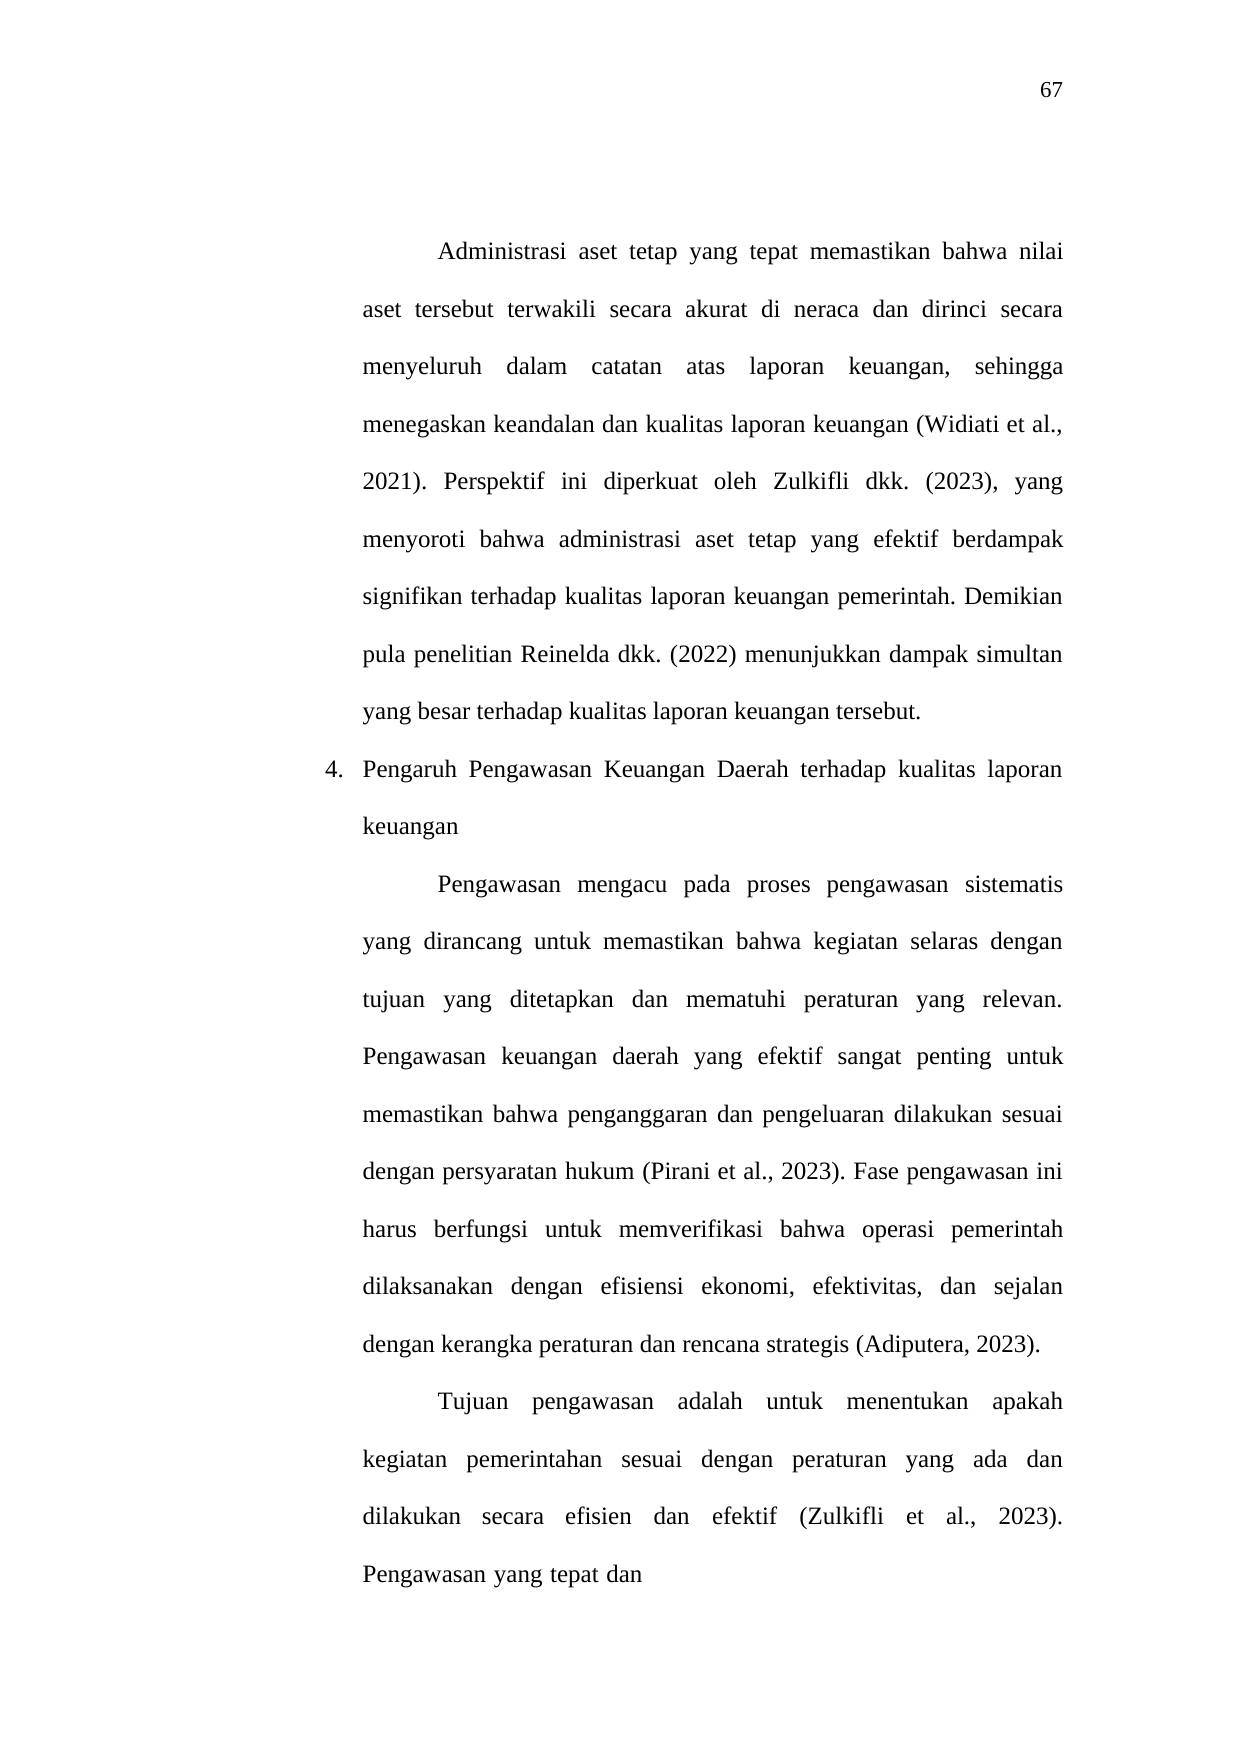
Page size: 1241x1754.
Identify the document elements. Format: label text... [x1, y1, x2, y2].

text Pengawasan mengacu pada proses pengawasan sistematis yang dirancang untuk memastikan bahwa kegiatan selaras dengan tujuan yang ditetapkan dan mematuhi peraturan yang relevan. Pengawasan keuangan daerah yang efektif sangat penting untuk memastikan bahwa penganggaran dan pengeluaran dilakukan sesuai dengan persyaratan hukum (Pirani et al., 2023). Fase pengawasan ini harus berfungsi untuk memverifikasi bahwa operasi pemerintah dilaksanakan dengan efisiensi ekonomi, efektivitas, dan sejalan dengan kerangka peraturan dan rencana strategis (Adiputera, 2023). [362, 869, 1063, 1358]
list Pengaruh Pengawasan Keuangan Daerah terhadap kualitas laporan keuangan [325, 754, 1063, 840]
text Administrasi aset tetap yang tepat memastikan bahwa nilai aset tersebut terwakili secara akurat di neraca dan dirinci secara menyeluruh dalam catatan atas laporan keuangan, sehingga menegaskan keandalan dan kualitas laporan keuangan (Widiati et al., 2021). Perspektif ini diperkuat oleh Zulkifli dkk. (2023), yang menyoroti bahwa administrasi aset tetap yang efektif berdampak signifikan terhadap kualitas laporan keuangan pemerintah. Demikian pula penelitian Reinelda dkk. (2022) menunjukkan dampak simultan yang besar terhadap kualitas laporan keuangan tersebut. [362, 236, 1063, 725]
text Tujuan pengawasan adalah untuk menentukan apakah kegiatan pemerintahan sesuai dengan peraturan yang ada dan dilakukan secara efisien dan efektif (Zulkifli et al., 2023). Pengawasan yang tepat dan [362, 1386, 1063, 1588]
